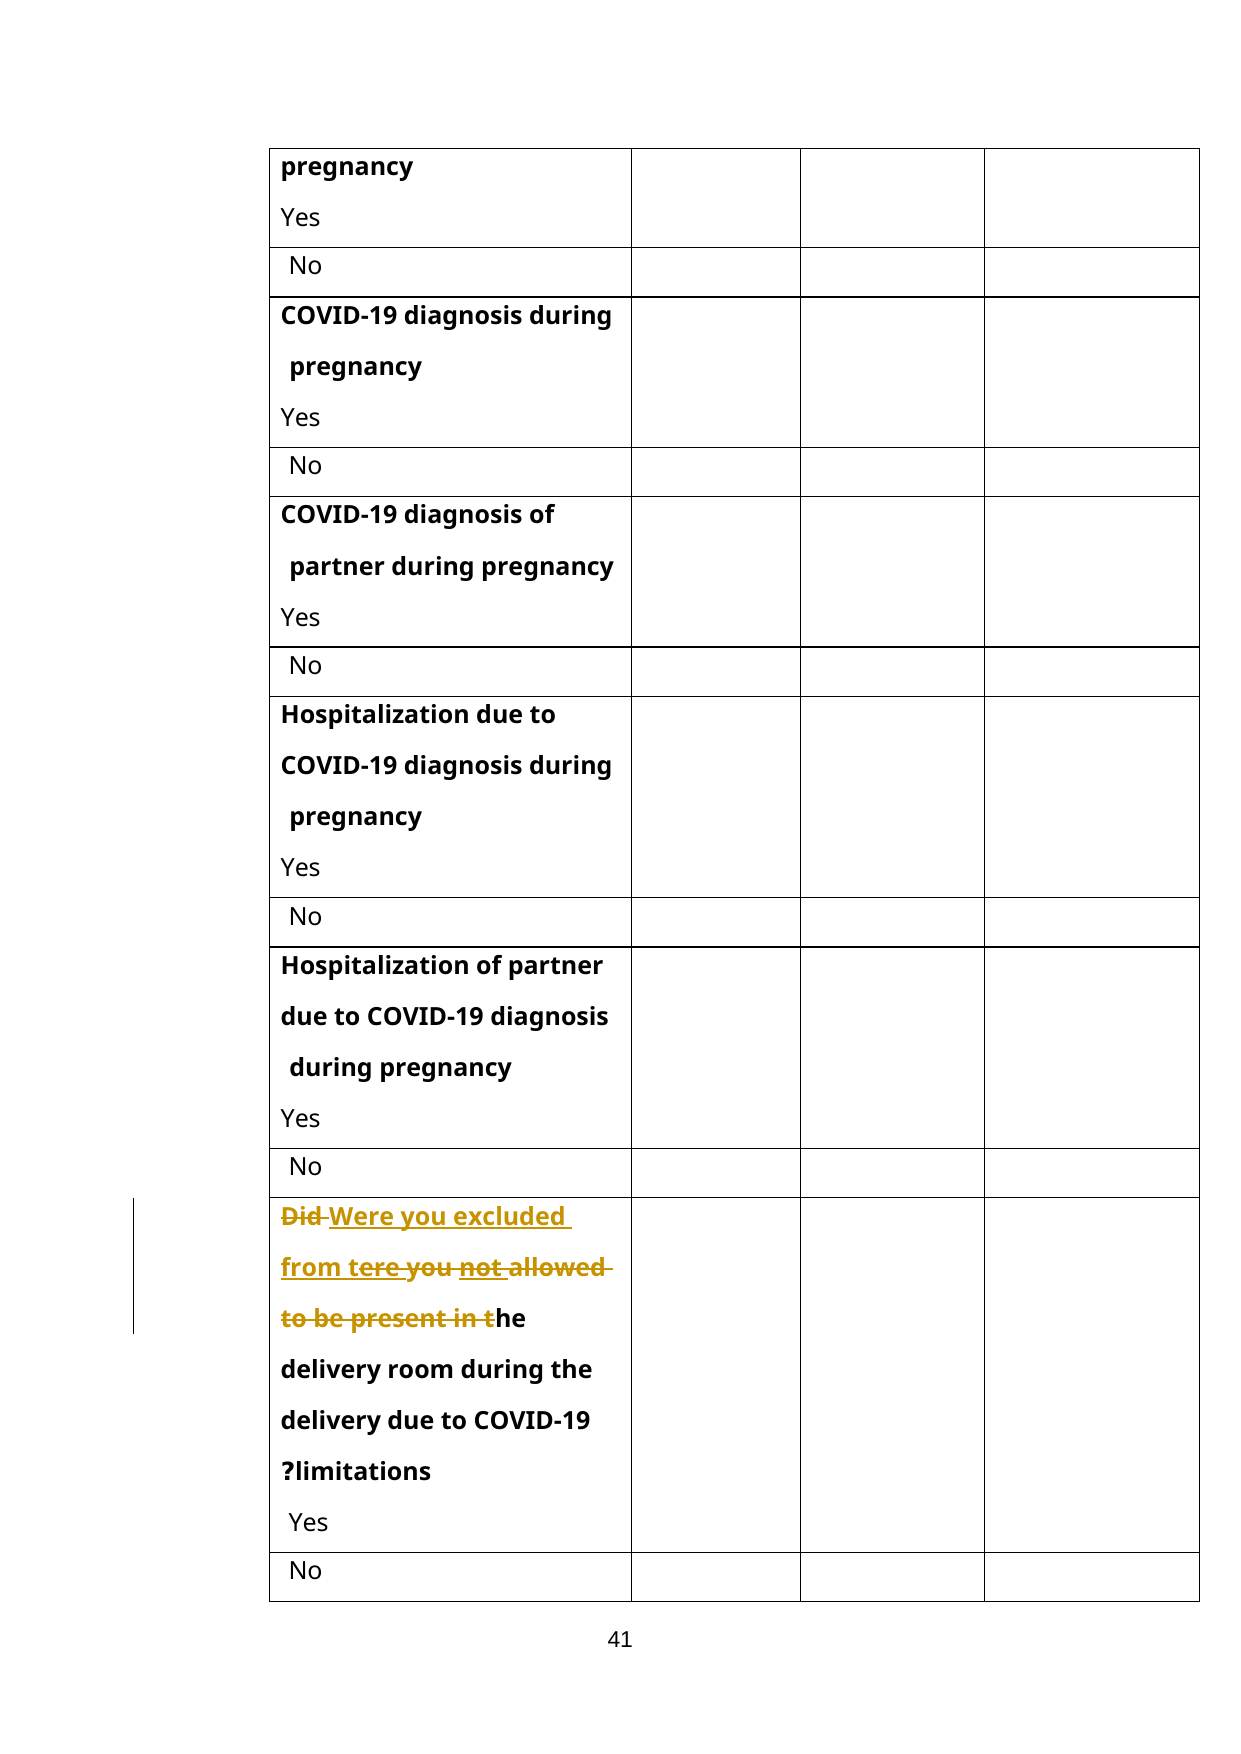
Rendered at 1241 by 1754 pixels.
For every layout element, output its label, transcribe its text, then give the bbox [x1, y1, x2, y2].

table_cell [985, 298, 1199, 447]
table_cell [270, 149, 631, 247]
table_cell COVID-19 diagnosis of partner during pregnancy Yes [270, 497, 631, 646]
table_cell [632, 697, 800, 897]
table_cell [801, 149, 984, 247]
table_cell No [270, 248, 631, 296]
table_cell [801, 898, 984, 946]
table_cell [632, 248, 800, 296]
table_cell No [270, 898, 631, 946]
table_cell [985, 149, 1199, 247]
table_cell [801, 1198, 984, 1552]
table_cell [801, 248, 984, 296]
table_cell [985, 248, 1199, 296]
table_cell [985, 948, 1199, 1148]
table_cell [801, 1149, 984, 1197]
table_cell [632, 448, 800, 496]
table_cell [632, 1149, 800, 1197]
table_cell [632, 149, 800, 247]
table_cell [632, 497, 800, 646]
table_cell [801, 697, 984, 897]
table_cell [985, 448, 1199, 496]
table_cell Hospitalization due to COVID-19 diagnosis during pregnancy Yes [270, 697, 631, 897]
table_cell [985, 898, 1199, 946]
table_cell [632, 1198, 800, 1552]
table_cell [632, 1553, 800, 1601]
table_cell [632, 298, 800, 447]
table_cell No [270, 648, 631, 696]
table_cell No [270, 1149, 631, 1197]
table_cell [985, 1553, 1199, 1601]
table_cell [801, 948, 984, 1148]
table_cell [801, 448, 984, 496]
table_cell [801, 497, 984, 646]
table_cell [632, 948, 800, 1148]
table_cell [985, 1149, 1199, 1197]
table_cell [985, 1198, 1199, 1552]
table_cell [801, 648, 984, 696]
table_cell [985, 648, 1199, 696]
table_cell [801, 1553, 984, 1601]
table_cell COVID-19 diagnosis during pregnancy Yes [270, 298, 631, 447]
table_cell [801, 298, 984, 447]
table_cell [632, 898, 800, 946]
table_cell No [270, 448, 631, 496]
table_cell [985, 697, 1199, 897]
table_cell he delivery room during the delivery due to COVID-19 limitations? Yes [270, 1198, 631, 1552]
table_cell [985, 497, 1199, 646]
table_cell Hospitalization of partner due to COVID-19 diagnosis during pregnancy Yes [270, 948, 631, 1148]
table_cell [632, 648, 800, 696]
table_cell No [270, 1553, 631, 1601]
